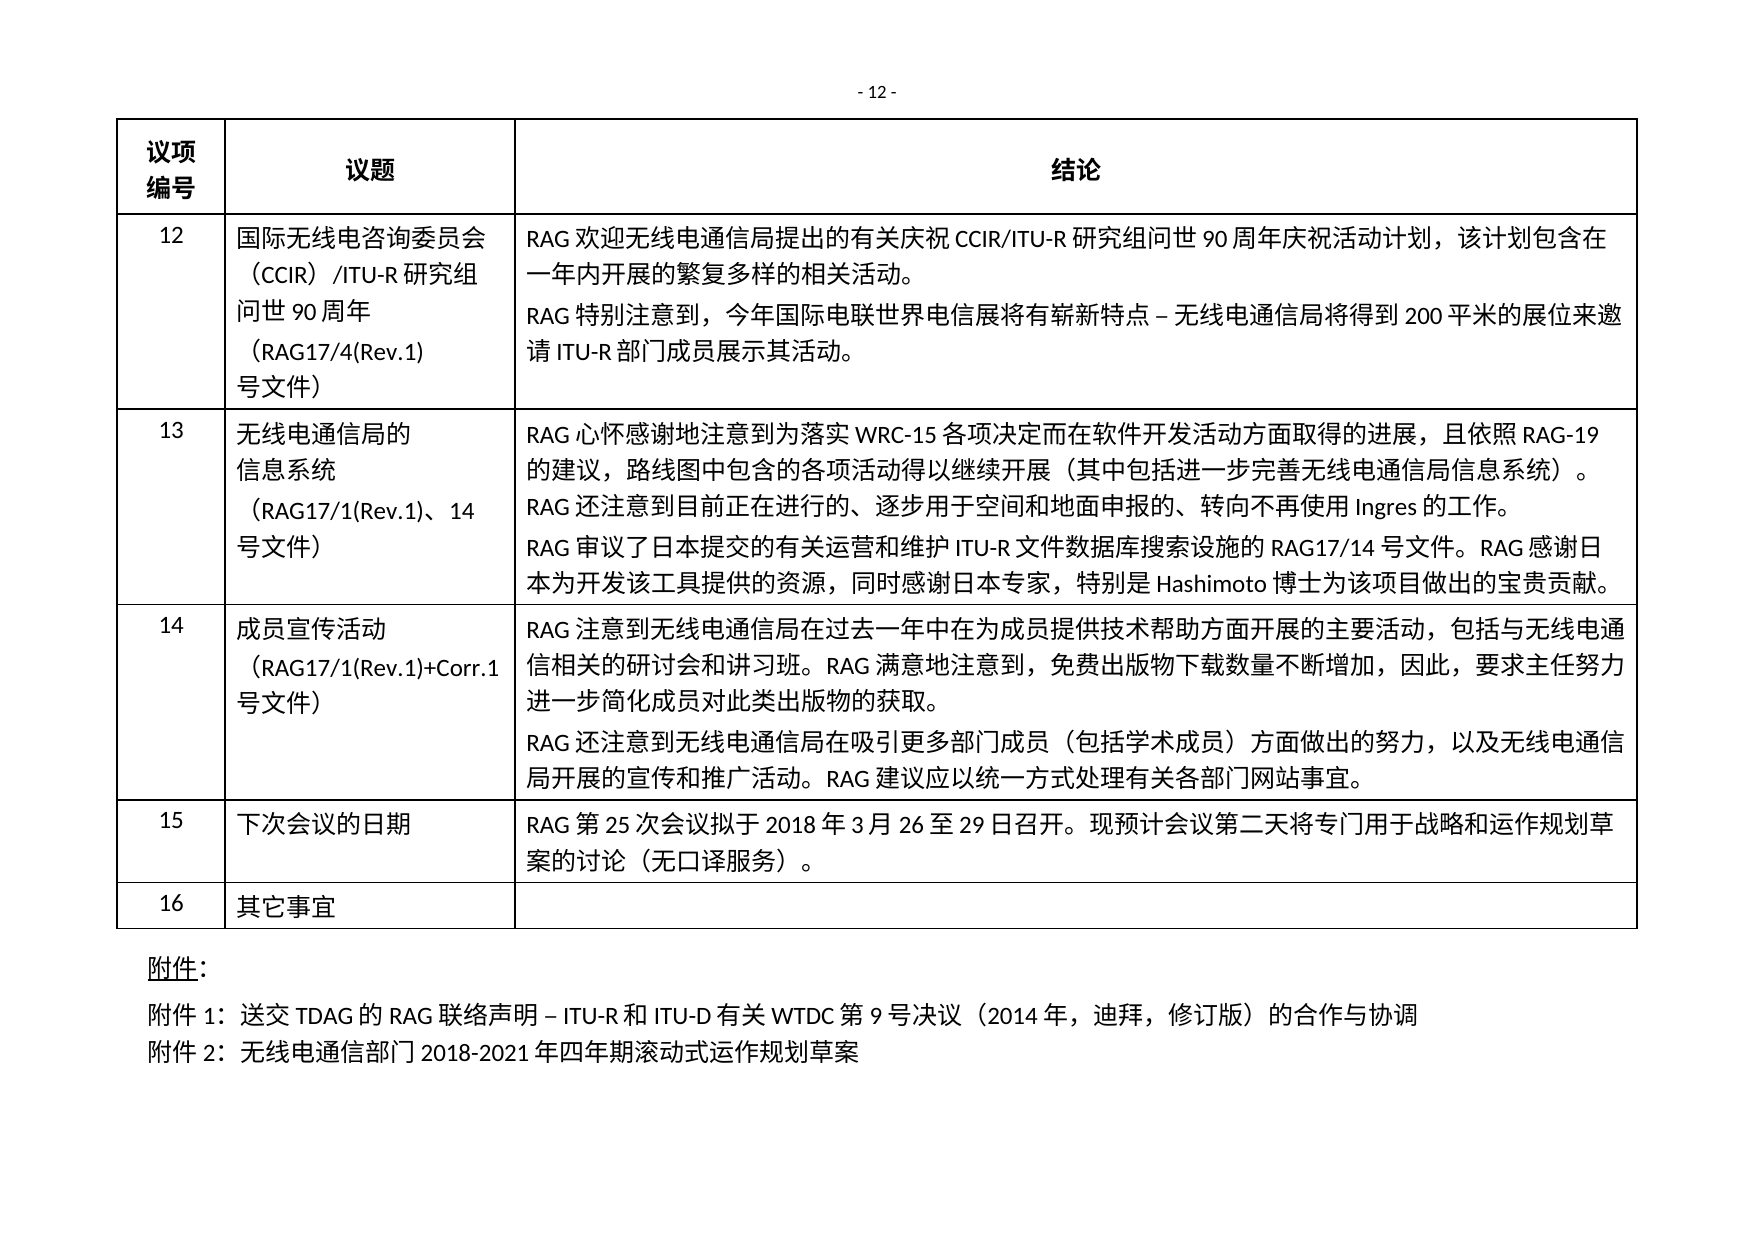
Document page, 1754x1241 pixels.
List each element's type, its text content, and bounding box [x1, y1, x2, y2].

table_cell 12 [118, 215, 224, 408]
table_header 议题 [226, 120, 514, 213]
table_cell 16 [118, 883, 224, 927]
table_header 议项 编号 [118, 120, 224, 213]
table_cell 13 [118, 410, 224, 604]
table_cell 其它事宜 [226, 883, 514, 927]
text 附件2：无线电通信部门2018-2021年四年期滚动式运作规划草案 [148, 1032, 1606, 1068]
table_cell [516, 883, 1636, 927]
table_cell RAG欢迎无线电通信局提出的有关庆祝CCIR/ITU-R研究组问世90周年庆祝活动计划，该计划包含在一年内开展的繁复多样的相关活动。 RAG特别注意到，今年国际电联世界电信展将有崭新特点 – 无线电通信局将得到200平米的展位来邀请ITU-R部门成员展示其活动。 [516, 215, 1636, 408]
table_cell 无线电通信局的 信息系统 （RAG17/1(Rev.1)、14号文件） [226, 410, 514, 604]
table_cell RAG注意到无线电通信局在过去一年中在为成员提供技术帮助方面开展的主要活动，包括与无线电通信相关的研讨会和讲习班。RAG满意地注意到，免费出版物下载数量不断增加，因此，要求主任努力进一步简化成员对此类出版物的获取。 RAG还注意到无线电通信局在吸引更多部门成员（包括学术成员）方面做出的努力，以及无线电通信局开展的宣传和推广活动。RAG建议应以统一方式处理有关各部门网站事宜。 [516, 605, 1636, 799]
table_cell RAG第25次会议拟于2018年3月26至29日召开。现预计会议第二天将专门用于战略和运作规划草案的讨论（无口译服务）。 [516, 801, 1636, 881]
table_cell 下次会议的日期 [226, 801, 514, 881]
text 附件： [148, 954, 1606, 983]
table_cell 15 [118, 801, 224, 881]
table_cell RAG心怀感谢地注意到为落实WRC-15各项决定而在软件开发活动方面取得的进展，且依照RAG-19的建议，路线图中包含的各项活动得以继续开展（其中包括进一步完善无线电通信局信息系统）。RAG还注意到目前正在进行的、逐步用于空间和地面申报的、转向不再使用Ingres的工作。 RAG审议了日本提交的有关运营和维护ITU-R文件数据库搜索设施的RAG17/14号文件。RAG感谢日本为开发该工具提供的资源，同时感谢日本专家，特别是Hashimoto博士为该项目做出的宝贵贡献。 [516, 410, 1636, 604]
text 附件1：送交TDAG的 RAG 联络声明 – ITU-R和ITU-D有关WTDC第9号决议（2014年，迪拜，修订版）的合作与协调 [148, 996, 1606, 1032]
table_cell 14 [118, 605, 224, 799]
table_cell 成员宣传活动 （RAG17/1(Rev.1)+Corr.1号文件） [226, 605, 514, 799]
table_cell 国际无线电咨询委员会（CCIR）/ITU-R研究组 问世90周年 （RAG17/4(Rev.1) 号文件） [226, 215, 514, 408]
table_header 结论 [516, 120, 1636, 213]
